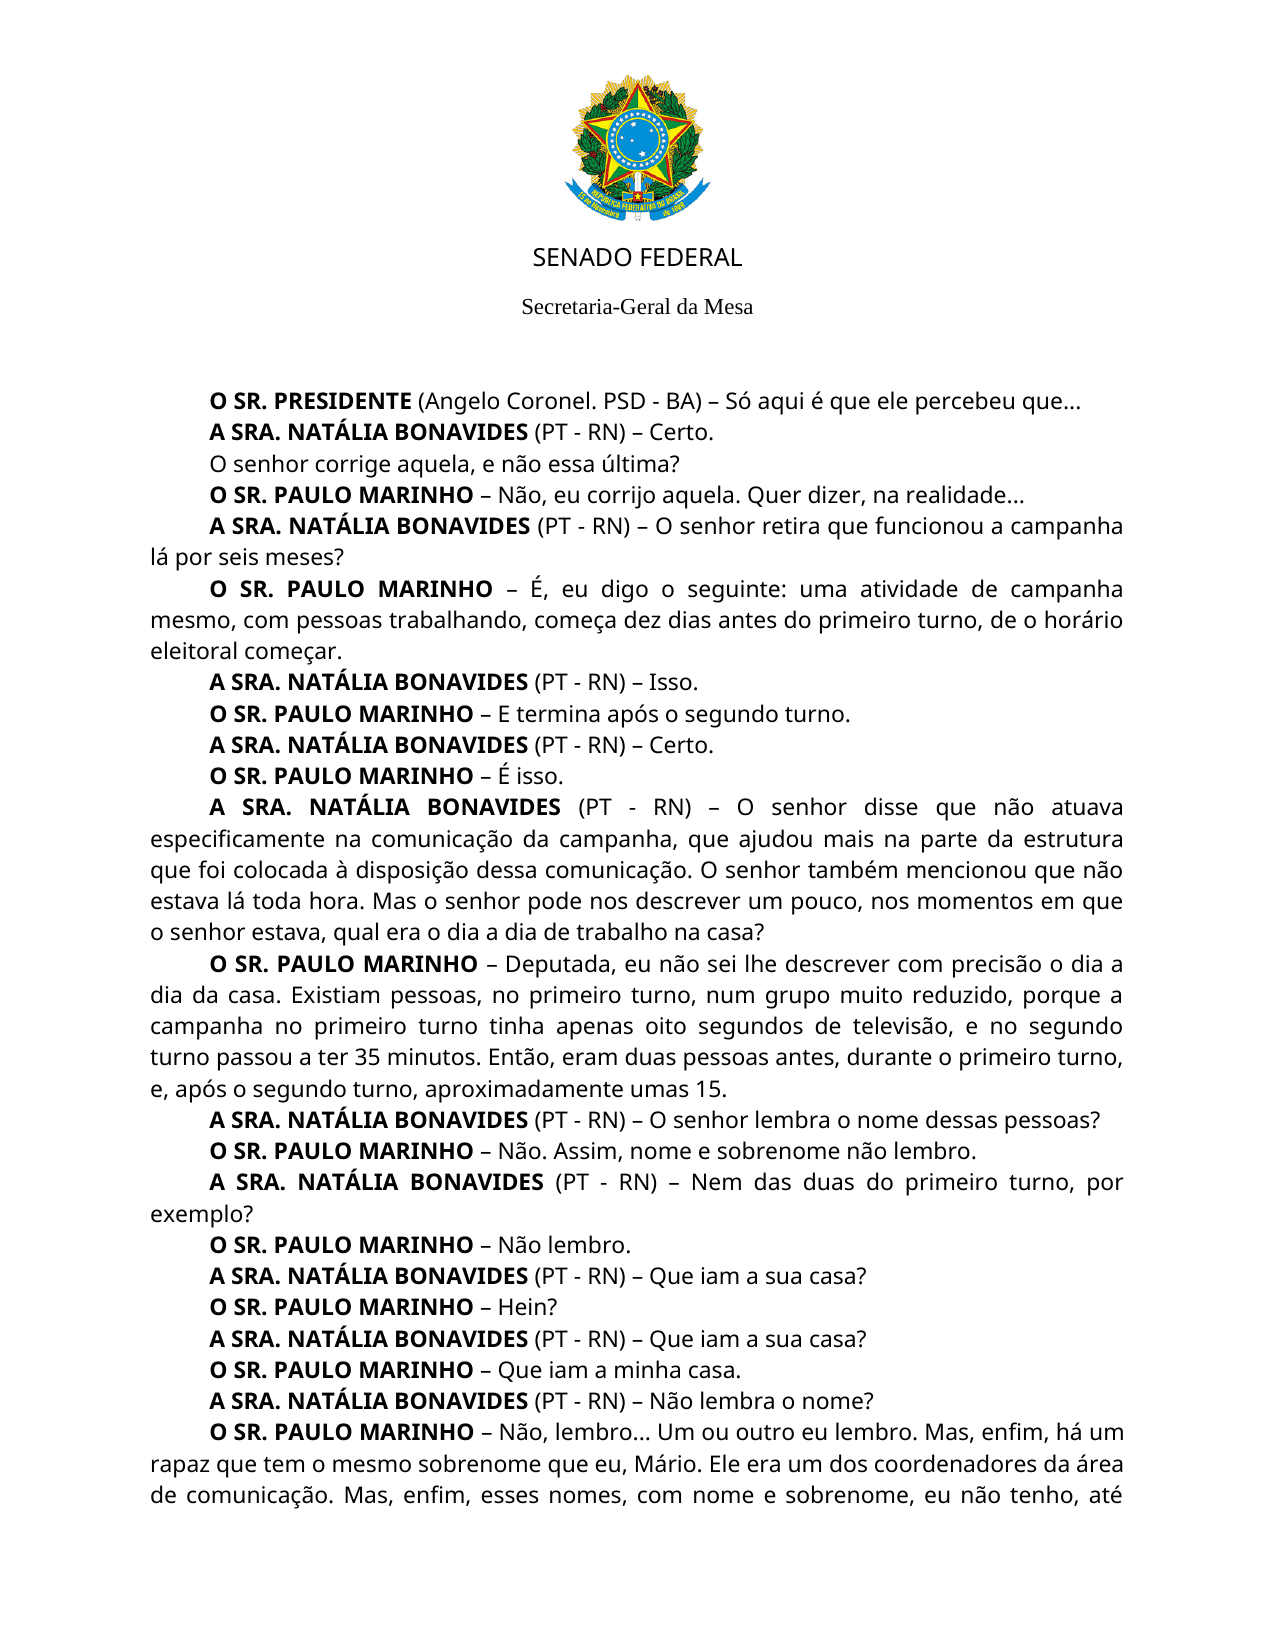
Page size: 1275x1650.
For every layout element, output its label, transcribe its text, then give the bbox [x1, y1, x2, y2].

text A SRA. NATÁLIA BONAVIDES (PT - RN) – Certo. [150, 416, 1125, 447]
text A SRA. NATÁLIA BONAVIDES (PT - RN) – Certo. [150, 729, 1125, 760]
text A SRA. NATÁLIA BONAVIDES (PT - RN) – Não lembra o nome? [150, 1385, 1125, 1416]
text O senhor corrige aquela, e não essa última? [150, 447, 1125, 479]
text O SR. PAULO MARINHO – Não. Assim, nome e sobrenome não lembro. [150, 1135, 1125, 1166]
text A SRA. NATÁLIA BONAVIDES (PT - RN) – O senhor lembra o nome dessas pessoas? [150, 1104, 1125, 1135]
text A SRA. NATÁLIA BONAVIDES (PT - RN) – Isso. [150, 666, 1125, 697]
text A SRA. NATÁLIA BONAVIDES (PT - RN) – Que iam a sua casa? [150, 1260, 1125, 1291]
text O SR. PAULO MARINHO – E termina após o segundo turno. [150, 697, 1125, 729]
text O SR. PAULO MARINHO – É, eu digo o seguinte: uma atividade de campanha mesmo, com pessoas trabalhando, começa dez dias antes do primeiro turno, de o horário eleitoral começar. [150, 572, 1125, 666]
text O SR. PAULO MARINHO – Não lembro. [150, 1229, 1125, 1260]
text O SR. PAULO MARINHO – Hein? [150, 1291, 1125, 1322]
text A SRA. NATÁLIA BONAVIDES (PT - RN) – Que iam a sua casa? [150, 1322, 1125, 1354]
text O SR. PAULO MARINHO – Que iam a minha casa. [150, 1354, 1125, 1385]
text A SRA. NATÁLIA BONAVIDES (PT - RN) – O senhor disse que não atuava especificamente na comunicação da campanha, que ajudou mais na parte da estrutura que foi colocada à disposição dessa comunicação. O senhor também mencionou que não estava lá toda hora. Mas o senhor pode nos descrever um pouco, nos momentos em que o senhor estava, qual era o dia a dia de trabalho na casa? [150, 791, 1125, 947]
text O SR. PAULO MARINHO – Deputada, eu não sei lhe descrever com precisão o dia a dia da casa. Existiam pessoas, no primeiro turno, num grupo muito reduzido, porque a campanha no primeiro turno tinha apenas oito segundos de televisão, e no segundo turno passou a ter 35 minutos. Então, eram duas pessoas antes, durante o primeiro turno, e, após o segundo turno, aproximadamente umas 15. [150, 947, 1125, 1104]
text O SR. PRESIDENTE (Angelo Coronel. PSD - BA) – Só aqui é que ele percebeu que... [150, 385, 1125, 416]
text O SR. PAULO MARINHO – É isso. [150, 760, 1125, 791]
text A SRA. NATÁLIA BONAVIDES (PT - RN) – O senhor retira que funcionou a campanha lá por seis meses? [150, 510, 1125, 572]
picture [564, 75, 711, 221]
text O SR. PAULO MARINHO – Não, eu corrijo aquela. Quer dizer, na realidade... [150, 479, 1125, 510]
text A SRA. NATÁLIA BONAVIDES (PT - RN) – Nem das duas do primeiro turno, por exemplo? [150, 1166, 1125, 1229]
